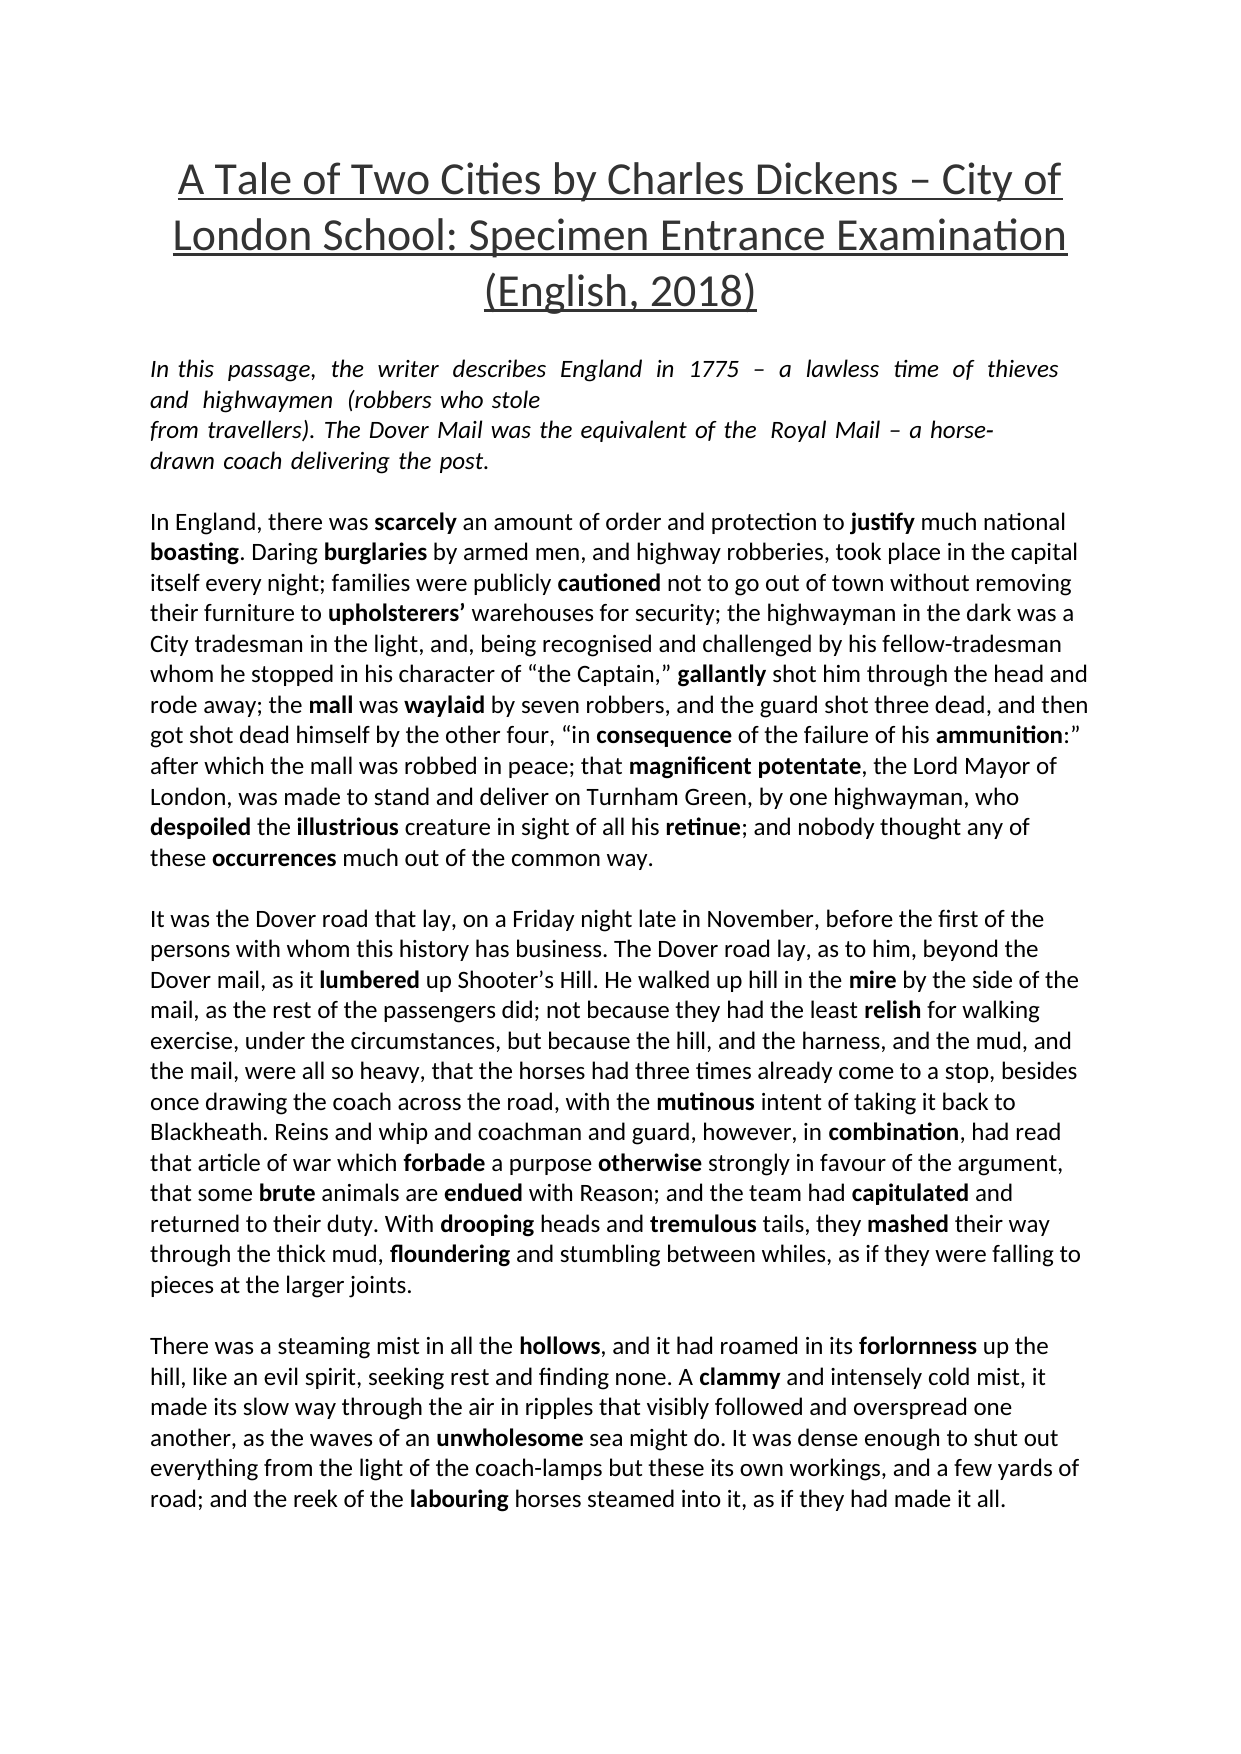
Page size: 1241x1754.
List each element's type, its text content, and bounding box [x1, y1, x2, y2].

text In this passage, the writer describes England in 1775 – a lawless time of thieves and highwaymen (robbers who stole from travellers). The Dover Mail was the equivalent of the Royal Mail – a horse‐drawn coach delivering the post. [150, 353, 1090, 476]
text In England, there was scarcely an amount of order and protection to justify much national boasting. Daring burglaries by armed men, and highway robberies, took place in the capital itself every night; families were publicly cautioned not to go out of town without removing their furniture to upholsterers’ warehouses for security; the highwayman in the dark was a City tradesman in the light, and, being recognised and challenged by his fellow-tradesman whom he stopped in his character of “the Captain,” gallantly shot him through the head and rode away; the mall was waylaid by seven robbers, and the guard shot three dead, and then got shot dead himself by the other four, “in consequence of the failure of his ammunition:” after which the mall was robbed in peace; that magnificent potentate, the Lord Mayor of London, was made to stand and deliver on Turnham Green, by one highwayman, who despoiled the illustrious creature in sight of all his retinue; and nobody thought any of these occurrences much out of the common way. [150, 506, 1090, 872]
text There was a steaming mist in all the hollows, and it had roamed in its forlornness up the hill, like an evil spirit, seeking rest and finding none. A clammy and intensely cold mist, it made its slow way through the air in ripples that visibly followed and overspread one another, as the waves of an unwholesome sea might do. It was dense enough to shut out everything from the light of the coach-lamps but these its own workings, and a few yards of road; and the reek of the labouring horses steamed into it, as if they had made it all. [150, 1330, 1090, 1513]
text A Tale of Two Cities by Charles Dickens – City of London School: Specimen Entrance Examination (English, 2018) [150, 150, 1090, 318]
text It was the Dover road that lay, on a Friday night late in November, before the first of the persons with whom this history has business. The Dover road lay, as to him, beyond the Dover mail, as it lumbered up Shooter’s Hill. He walked up hill in the mire by the side of the mail, as the rest of the passengers did; not because they had the least relish for walking exercise, under the circumstances, but because the hill, and the harness, and the mud, and the mail, were all so heavy, that the horses had three times already come to a stop, besides once drawing the coach across the road, with the mutinous intent of taking it back to Blackheath. Reins and whip and coachman and guard, however, in combination, had read that article of war which forbade a purpose otherwise strongly in favour of the argument, that some brute animals are endued with Reason; and the team had capitulated and returned to their duty. With drooping heads and tremulous tails, they mashed their way through the thick mud, floundering and stumbling between whiles, as if they were falling to pieces at the larger joints. [150, 903, 1090, 1299]
